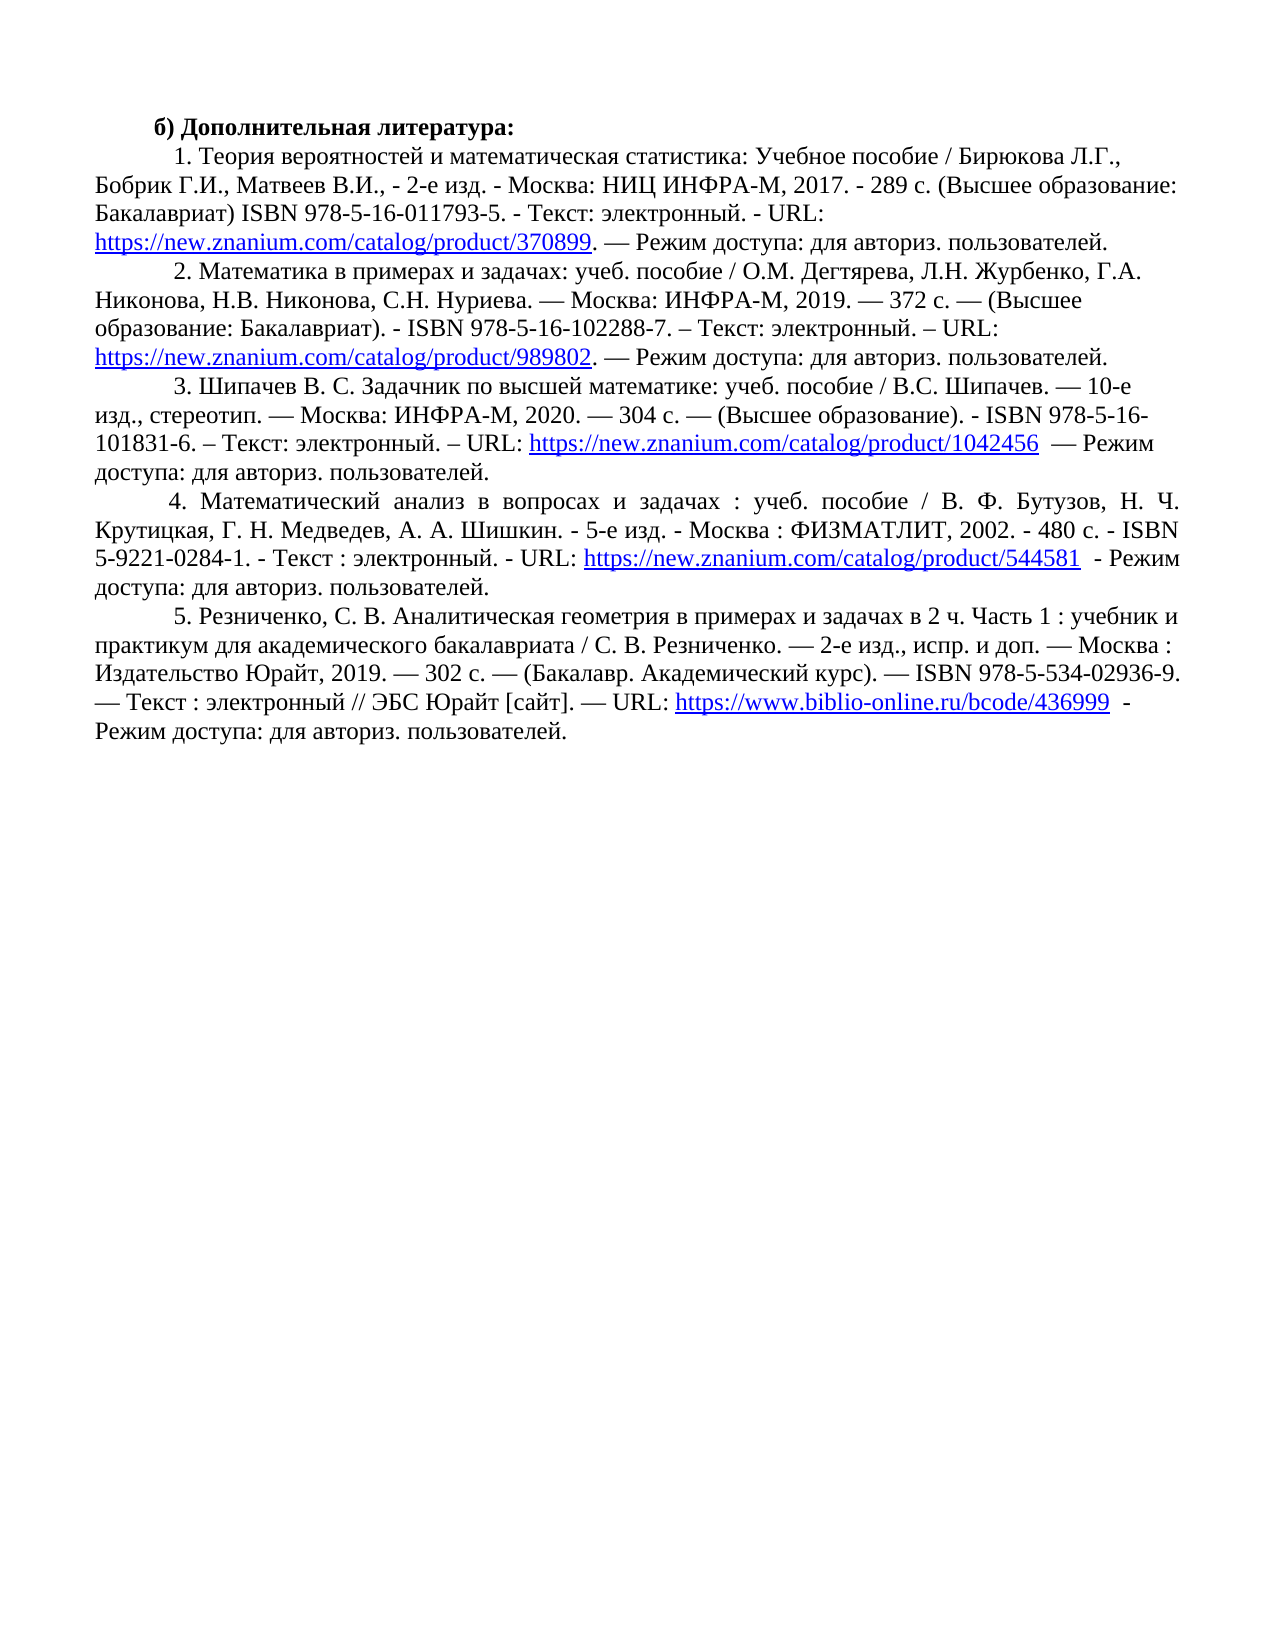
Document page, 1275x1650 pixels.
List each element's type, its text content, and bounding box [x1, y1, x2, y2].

text 3. Шипачев В. С. Задачник по высшей математике: учеб. пособие / В.С. Шипачев. — 10-е изд., стереотип. — Москва: ИНФРА-М, 2020. — 304 с. — (Высшее образование). - ISBN 978-5-16-101831-6. – Текст: электронный. – URL: https://new.znanium.com/catalog/product/1042456 — Режим доступа: для авториз. пользователей. [94, 371, 1181, 486]
text 2. Математика в примерах и задачах: учеб. пособие / О.М. Дегтярева, Л.Н. Журбенко, Г.А. Никонова, Н.В. Никонова, С.Н. Нуриева. — Москва: ИНФРА-М, 2019. — 372 с. — (Высшее образование: Бакалавриат). - ISBN 978-5-16-102288-7. – Текст: электронный. – URL: https://new.znanium.com/catalog/product/989802. — Режим доступа: для авториз. пользователей. [94, 256, 1181, 371]
text 1. Теория вероятностей и математическая статистика: Учебное пособие / Бирюкова Л.Г., Бобрик Г.И., Матвеев В.И., - 2-е изд. - Москва: НИЦ ИНФРА-М, 2017. - 289 с. (Высшее образование: Бакалавриат) ISBN 978-5-16-011793-5. - Текст: электронный. - URL: https://new.znanium.com/catalog/product/370899. — Режим доступа: для авториз. пользователей. [94, 141, 1181, 256]
text 4. Математический анализ в вопросах и задачах : учеб. пособие / В. Ф. Бутузов, Н. Ч. Крутицкая, Г. Н. Медведев, А. А. Шишкин. - 5-е изд. - Москва : ФИЗМАТЛИТ, 2002. - 480 с. - ISBN 5-9221-0284-1. - Текст : электронный. - URL: https://new.znanium.com/catalog/product/544581 - Режим доступа: для авториз. пользователей. [94, 486, 1181, 601]
text б) Дополнительная литература: [94, 112, 1181, 141]
text 5. Резниченко, С. В. Аналитическая геометрия в примерах и задачах в 2 ч. Часть 1 : учебник и практикум для академического бакалавриата / С. В. Резниченко. — 2-е изд., испр. и доп. — Москва : Издательство Юрайт, 2019. — 302 с. — (Бакалавр. Академический курс). — ISBN 978-5-534-02936-9. — Текст : электронный // ЭБС Юрайт [сайт]. — URL: https://www.biblio-online.ru/bcode/436999 - Режим доступа: для авториз. пользователей. [94, 601, 1181, 745]
